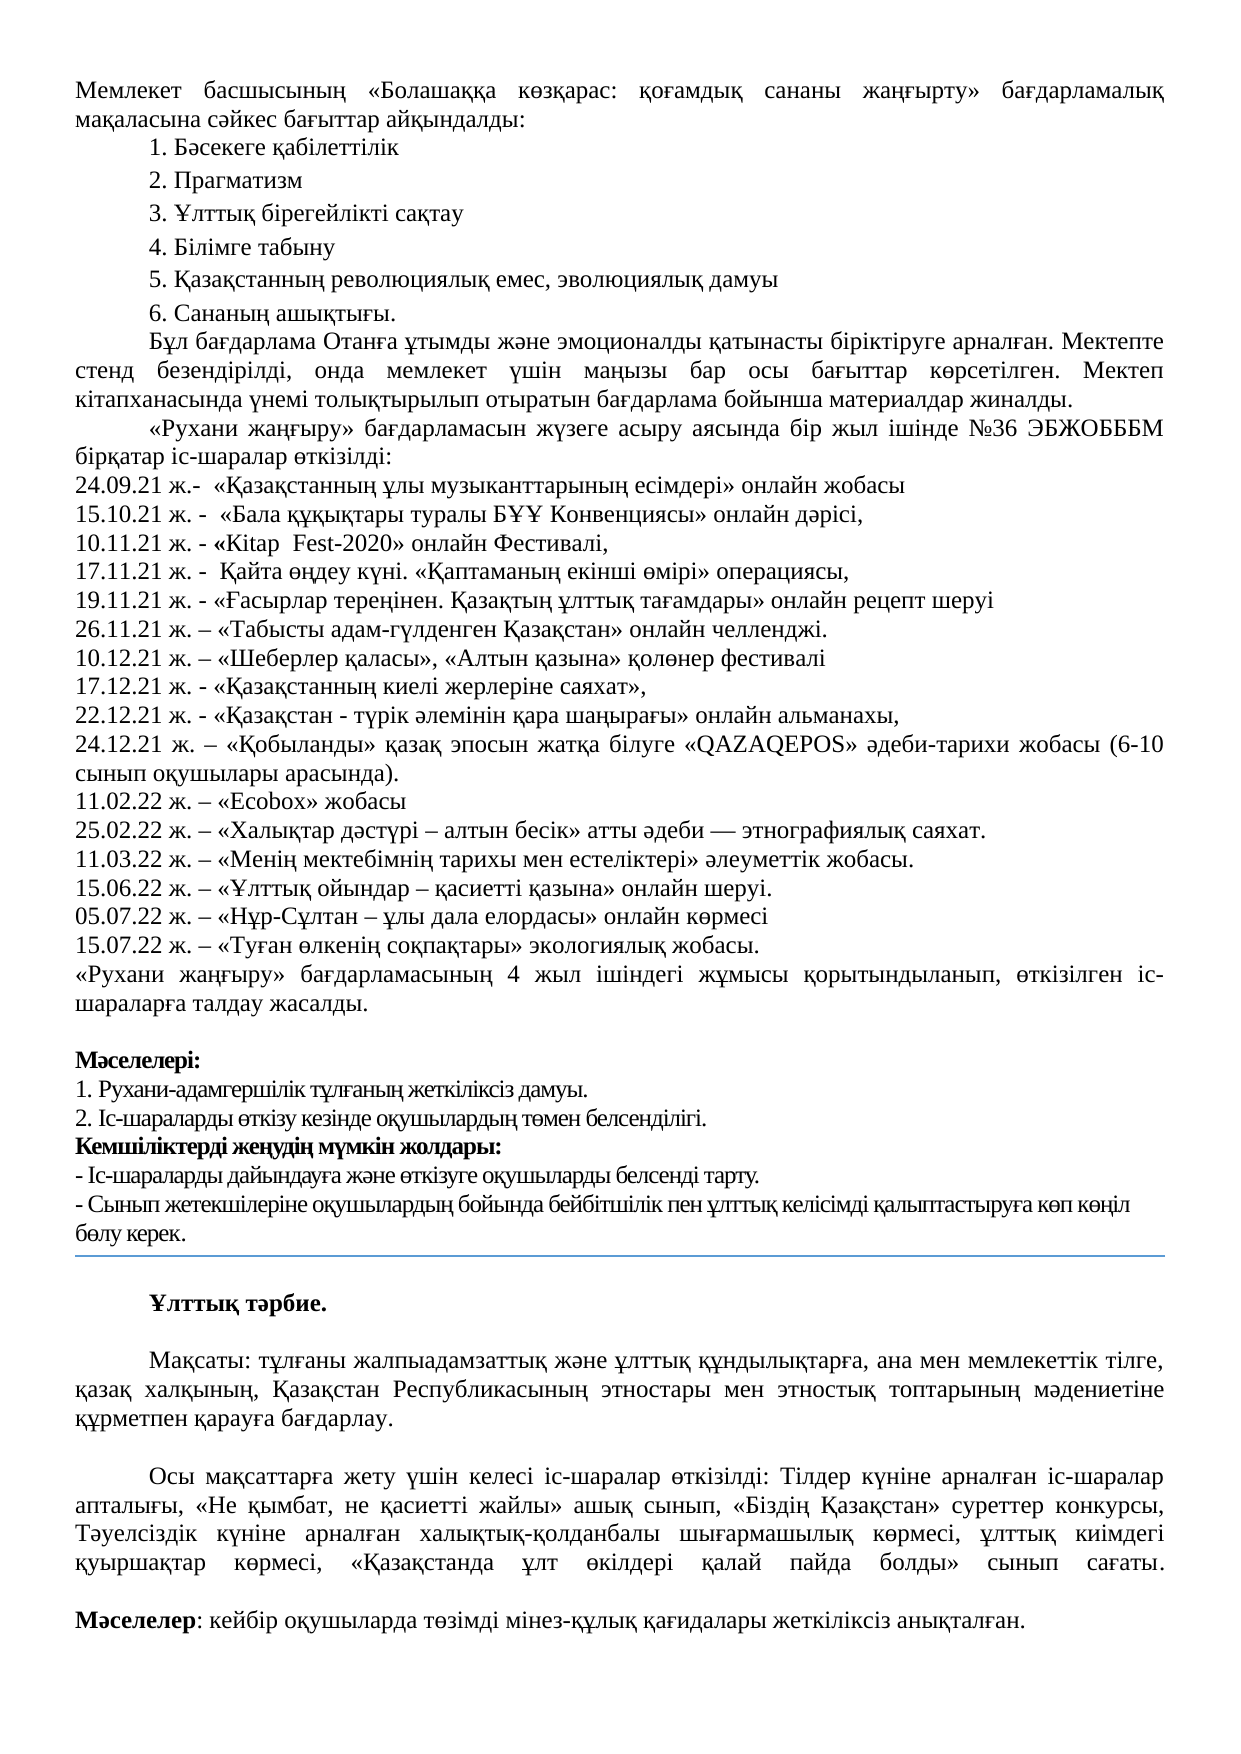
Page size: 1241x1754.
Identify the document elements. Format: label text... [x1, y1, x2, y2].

text «Рухани жаңғыру» бағдарламасының 4 жыл ішіндегі жұмысы қорытындыланып, өткізілген іс-шараларға талдау жасалды. [75, 959, 1165, 1016]
text 10.12.21 ж. – «Шеберлер қаласы», «Алтын қазына» қолөнер фестивалі [75, 643, 1165, 671]
text 2. Прагматизм [75, 166, 1165, 194]
title - Сынып жетекшілеріне оқушылардың бойында бейбітшілік пен ұлттық келісімді қалыптастыруға көп көңіл бөлу керек. [75, 1189, 1165, 1255]
text 4. Білімге табыну [75, 232, 1165, 260]
text 17.11.21 ж. - Қайта өңдеу күні. «Қаптаманың екінші өмірі» операциясы, [75, 556, 1165, 585]
text 15.07.22 ж. – «Туған өлкенің соқпақтары» экологиялық жобасы. [75, 930, 1165, 959]
text 6. Сананың ашықтығы. [75, 298, 1165, 326]
text 2. Іс-шараларды өткізу кезінде оқушылардың төмен белсенділігі. Кемшіліктерді жеңудің мүмкін жолдары: [75, 1103, 1165, 1160]
text 17.12.21 ж. - «Қазақстанның киелі жерлеріне саяхат», [75, 671, 1165, 700]
text 10.11.21 ж. - «Кitap Fest-2020» онлайн Фестивалі, [75, 528, 1165, 556]
text 15.06.22 ж. – «Ұлттық ойындар – қасиетті қазына» онлайн шеруі. [75, 873, 1165, 901]
text Осы мақсаттарға жету үшін келесі іс-шаралар өткізілді: Тілдер күніне арналған іс-шаралар апталығы, «Не қымбат, не қасиетті жайлы» ашық сынып, «Біздің Қазақстан» суреттер конкурсы, Тәуелсіздік күніне арналған халықтық-қолданбалы шығармашылық көрмесі, ұлттық киімдегі қуыршақтар көрмесі, «Қазақстанда ұлт өкілдері қалай пайда болды» сынып сағаты. Мәселелер: кейбір оқушыларда төзімді мінез-құлық қағидалары жеткіліксіз анықталған. [75, 1461, 1165, 1633]
text Ұлттық тәрбие. [75, 1288, 1165, 1317]
text 19.11.21 ж. - «Ғасырлар тереңінен. Қазақтың ұлттық тағамдары» онлайн рецепт шеруі [75, 585, 1165, 614]
text 11.02.22 ж. – «Ecobox» жобасы [75, 786, 1165, 815]
text 24.12.21 ж. – «Қобыланды» қазақ эпосын жатқа білуге «QAZAQEPOS» әдеби-тарихи жобасы (6-10 сынып оқушылары арасында). [75, 729, 1165, 786]
text Мемлекет басшысының «Болашаққа көзқарас: қоғамдық сананы жаңғырту» бағдарламалық мақаласына сәйкес бағыттар айқындалды: [75, 75, 1165, 132]
text - Іс-шараларды дайындауға және өткізуге оқушыларды белсенді тарту. [75, 1160, 1165, 1189]
text 25.02.22 ж. – «Халықтар дәстүрі – алтын бесік» атты әдеби — этнографиялық саяхат. [75, 815, 1165, 844]
text 15.10.21 ж. - «Бала құқықтары туралы БҰҰ Конвенциясы» онлайн дәрісі, [75, 499, 1165, 528]
text 3. Ұлттық бірегейлікті сақтау [75, 198, 1165, 227]
text 22.12.21 ж. - «Қазақстан - түрік әлемінін қара шаңырағы» онлайн альманахы, [75, 700, 1165, 729]
text 1. Бәсекеге қабілеттілік [75, 132, 1165, 161]
text 5. Қазақстанның революциялық емес, эволюциялық дамуы [75, 264, 1165, 293]
text 1. Рухани-адамгершілік тұлғаның жеткіліксіз дамуы. [75, 1074, 1165, 1103]
text 05.07.22 ж. – «Нұр-Сұлтан – ұлы дала елордасы» онлайн көрмесі [75, 901, 1165, 930]
text 11.03.22 ж. – «Менің мектебімнің тарихы мен естеліктері» әлеуметтік жобасы. [75, 844, 1165, 873]
text «Рухани жаңғыру» бағдарламасын жүзеге асыру аясында бір жыл ішінде №36 ЭБЖОБББМ бірқатар іс-шаралар өткізілді: [75, 413, 1165, 470]
text Бұл бағдарлама Отанға ұтымды және эмоционалды қатынасты біріктіруге арналған. Мектепте стенд безендірілді, онда мемлекет үшін маңызы бар осы бағыттар көрсетілген. Мектеп кітапханасында үнемі толықтырылып отыратын бағдарлама бойынша материалдар жиналды. [75, 326, 1165, 413]
text Мәселелері: [75, 1045, 1165, 1074]
text Мақсаты: тұлғаны жалпыадамзаттық және ұлттық құндылықтарға, ана мен мемлекеттік тілге, қазақ халқының, Қазақстан Республикасының этностары мен этностық топтарының мәдениетіне құрметпен қарауға бағдарлау. [75, 1346, 1165, 1432]
text 26.11.21 ж. – «Табысты адам-гүлденген Қазақстан» онлайн челленджі. [75, 614, 1165, 643]
text 24.09.21 ж.- «Қазақстанның ұлы музыканттарының есімдері» онлайн жобасы [75, 470, 1165, 499]
